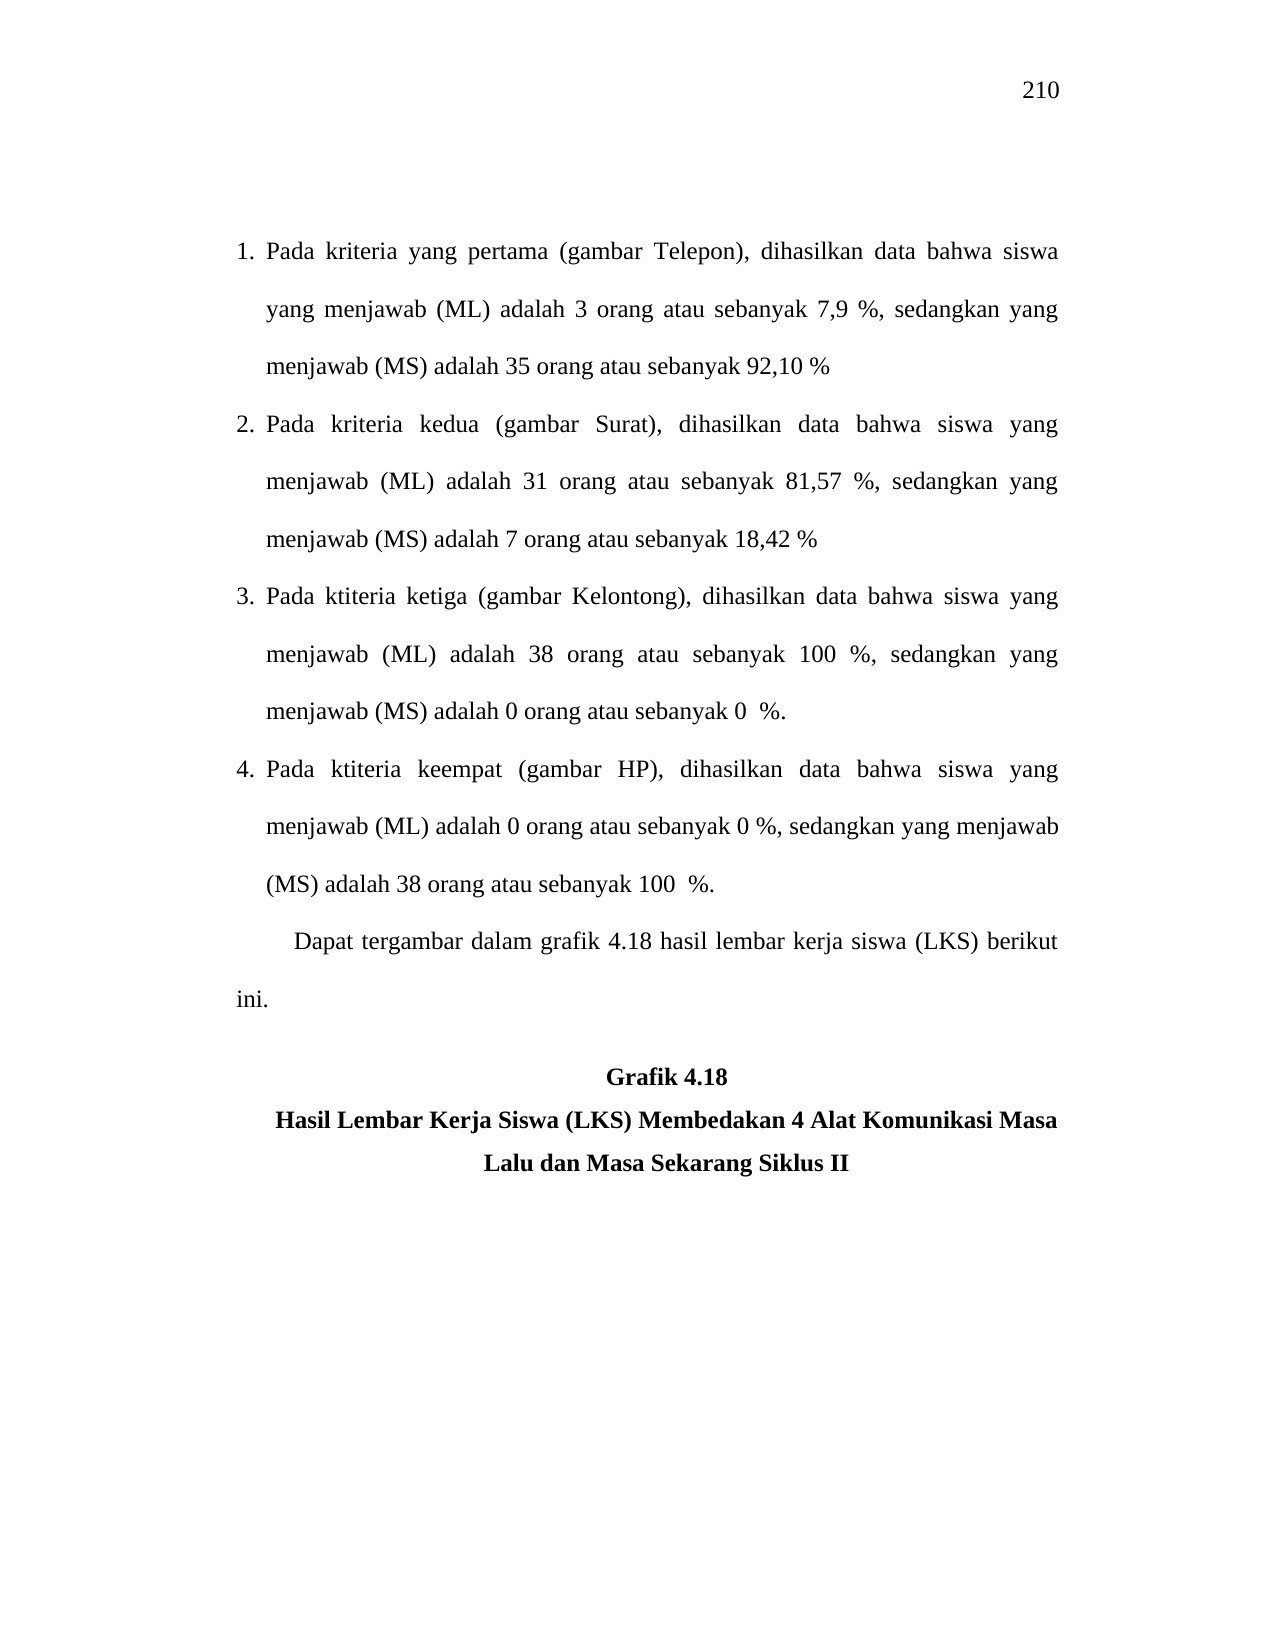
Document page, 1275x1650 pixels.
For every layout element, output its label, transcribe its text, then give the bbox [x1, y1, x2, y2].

list Grafik 4.18 [274, 1062, 1059, 1091]
list Pada kriteria yang pertama (gambar Telepon), dihasilkan data bahwa siswa yang menjawab (ML) adalah 3 orang atau sebanyak 7,9 %, sedangkan yang menjawab (MS) adalah 35 orang atau sebanyak 92,10 % [236, 236, 1059, 380]
list Pada ktiteria ketiga (gambar Kelontong), dihasilkan data bahwa siswa yang menjawab (ML) adalah 38 orang atau sebanyak 100 %, sedangkan yang menjawab (MS) adalah 0 orang atau sebanyak 0 %. [236, 581, 1059, 725]
list Hasil Lembar Kerja Siswa (LKS) Membedakan 4 Alat Komunikasi Masa Lalu dan Masa Sekarang Siklus II [274, 1105, 1059, 1177]
list Pada kriteria kedua (gambar Surat), dihasilkan data bahwa siswa yang menjawab (ML) adalah 31 orang atau sebanyak 81,57 %, sedangkan yang menjawab (MS) adalah 7 orang atau sebanyak 18,42 % [236, 409, 1059, 552]
text Dapat tergambar dalam grafik 4.18 hasil lembar kerja siswa (LKS) berikut ini. [236, 926, 1059, 1012]
list Pada ktiteria keempat (gambar HP), dihasilkan data bahwa siswa yang menjawab (ML) adalah 0 orang atau sebanyak 0 %, sedangkan yang menjawab (MS) adalah 38 orang atau sebanyak 100 %. [236, 754, 1059, 897]
